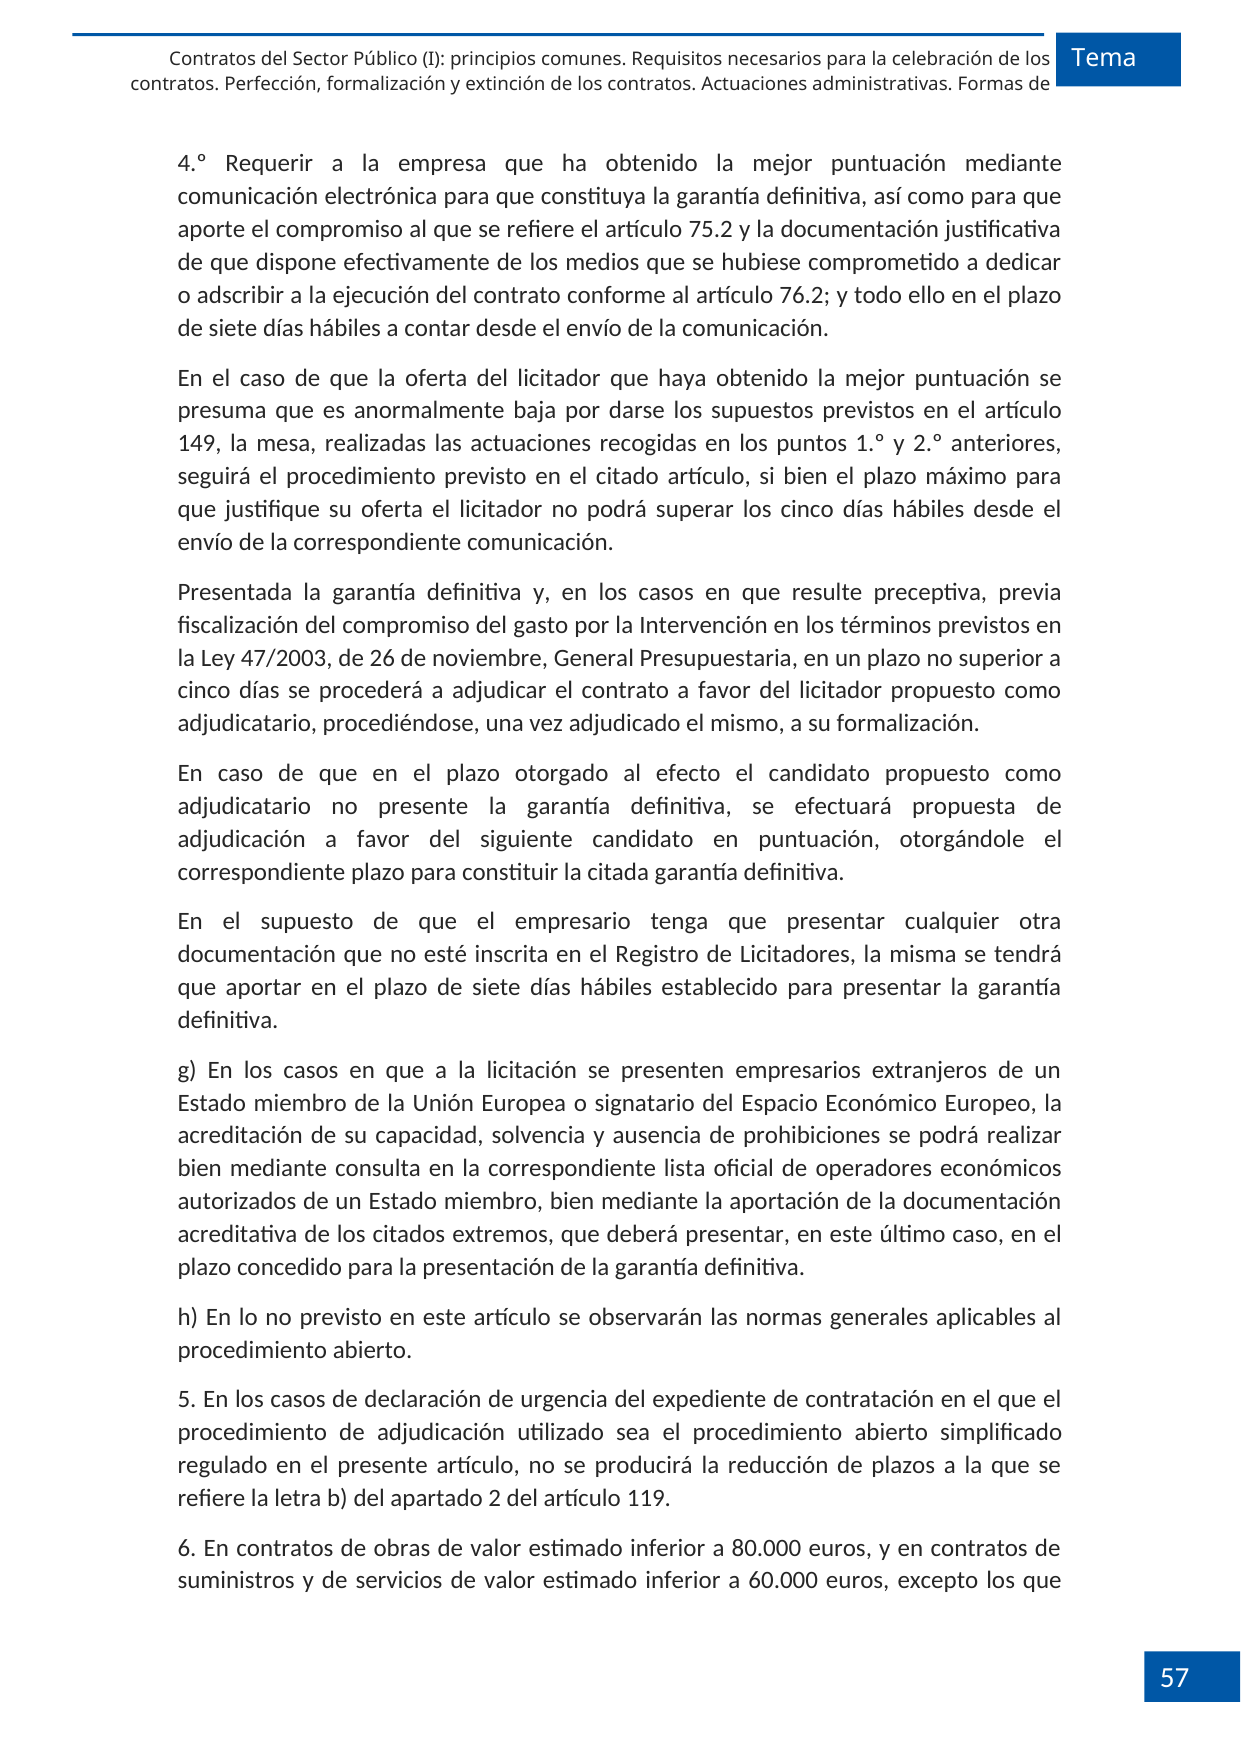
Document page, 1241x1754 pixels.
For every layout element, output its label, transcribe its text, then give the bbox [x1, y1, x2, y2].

text 4.º Requerir a la empresa que ha obtenido la mejor puntuación mediante comunicación electrónica para que constituya la garantía definitiva, así como para que aporte el compromiso al que se refiere el artículo 75.2 y la documentación justificativa de que dispone efectivamente de los medios que se hubiese comprometido a dedicar o adscribir a la ejecución del contrato conforme al artículo 76.2; y todo ello en el plazo de siete días hábiles a contar desde el envío de la comunicación. [177, 148, 1063, 343]
text En el supuesto de que el empresario tenga que presentar cualquier otra documentación que no esté inscrita en el Registro de Licitadores, la misma se tendrá que aportar en el plazo de siete días hábiles establecido para presentar la garantía definitiva. [177, 906, 1063, 1035]
text En el caso de que la oferta del licitador que haya obtenido la mejor puntuación se presuma que es anormalmente baja por darse los supuestos previstos en el artículo 149, la mesa, realizadas las actuaciones recogidas en los puntos 1.º y 2.º anteriores, seguirá el procedimiento previsto en el citado artículo, si bien el plazo máximo para que justifique su oferta el licitador no podrá superar los cinco días hábiles desde el envío de la correspondiente comunicación. [177, 362, 1063, 557]
text g) En los casos en que a la licitación se presenten empresarios extranjeros de un Estado miembro de la Unión Europea o signatario del Espacio Económico Europeo, la acreditación de su capacidad, solvencia y ausencia de prohibiciones se podrá realizar bien mediante consulta en la correspondiente lista oficial de operadores económicos autorizados de un Estado miembro, bien mediante la aportación de la documentación acreditativa de los citados extremos, que deberá presentar, en este último caso, en el plazo concedido para la presentación de la garantía definitiva. [177, 1054, 1063, 1282]
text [177, 1532, 1063, 1595]
text h) En lo no previsto en este artículo se observarán las normas generales aplicables al procedimiento abierto. [177, 1301, 1063, 1364]
text En caso de que en el plazo otorgado al efecto el candidato propuesto como adjudicatario no presente la garantía definitiva, se efectuará propuesta de adjudicación a favor del siguiente candidato en puntuación, otorgándole el correspondiente plazo para constituir la citada garantía definitiva. [177, 757, 1063, 886]
text 5. En los casos de declaración de urgencia del expediente de contratación en el que el procedimiento de adjudicación utilizado sea el procedimiento abierto simplificado regulado en el presente artículo, no se producirá la reducción de plazos a la que se refiere la letra b) del apartado 2 del artículo 119. [177, 1383, 1063, 1513]
text Presentada la garantía definitiva y, en los casos en que resulte preceptiva, previa fiscalización del compromiso del gasto por la Intervención en los términos previstos en la Ley 47/2003, de 26 de noviembre, General Presupuestaria, en un plazo no superior a cinco días se procederá a adjudicar el contrato a favor del licitador propuesto como adjudicatario, procediéndose, una vez adjudicado el mismo, a su formalización. [177, 576, 1063, 738]
